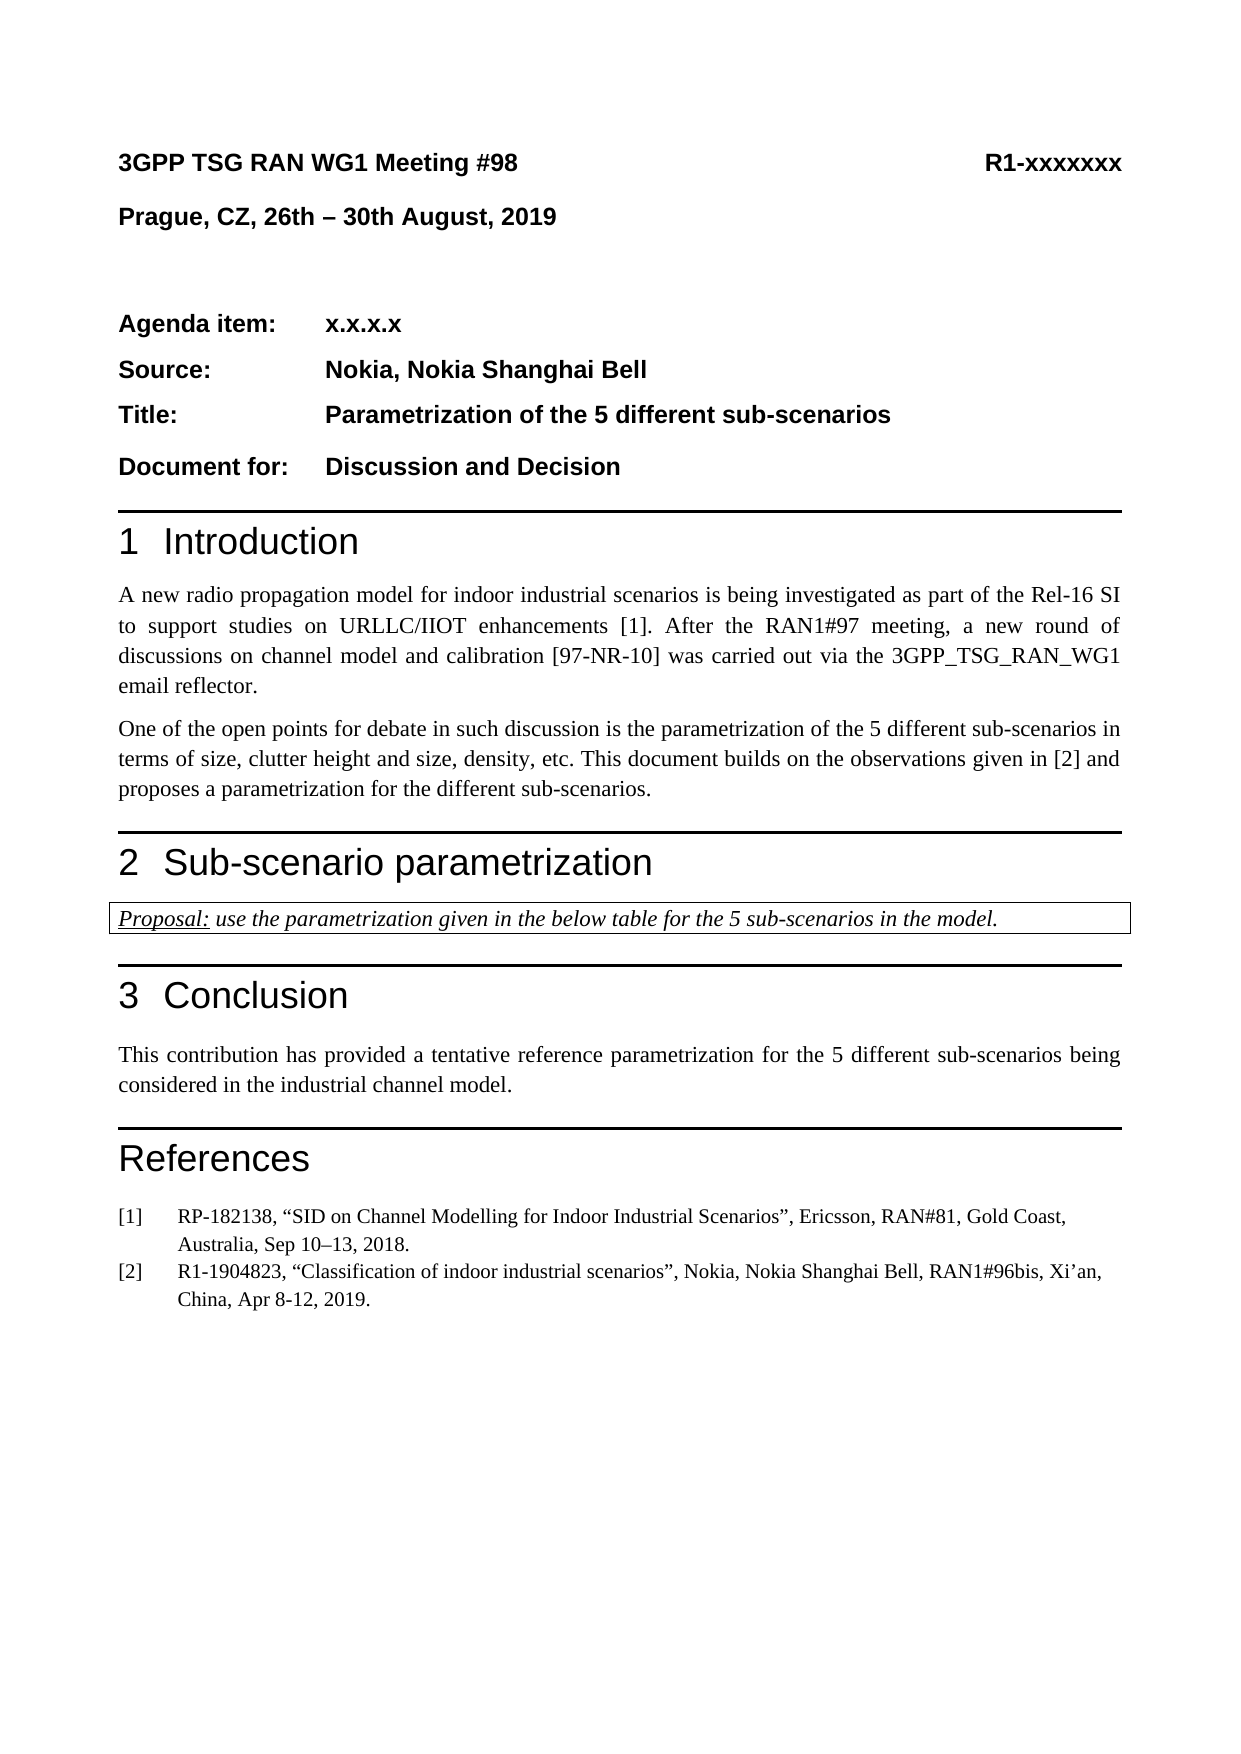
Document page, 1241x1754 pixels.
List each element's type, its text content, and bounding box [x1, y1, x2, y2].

text RP-182138, “SID on Channel Modelling for Indoor Industrial Scenarios”, Ericsson, RAN#81, Gold Coast, Australia, Sep 10–13, 2018. [118, 1204, 1122, 1256]
text A new radio propagation model for indoor industrial scenarios is being investigated as part of the Rel-16 SI to support studies on URLLC/IIOT enhancements [1]. After the RAN1#97 meeting, a new round of discussions on channel model and calibration [97-NR-10] was carried out via the 3GPP_TSG_RAN_WG1 email reflector. [118, 582, 1122, 698]
text Prague, CZ, 26th – 30th August, 2019 [118, 202, 1122, 230]
text This contribution has provided a tentative reference parametrization for the 5 different sub-scenarios being considered in the industrial channel model. [118, 1041, 1122, 1098]
text R1-1904823, “Classification of indoor industrial scenarios”, Nokia, Nokia Shanghai Bell, RAN1#96bis, Xi’an, China, Apr 8-12, 2019. [118, 1259, 1122, 1311]
text 3GPP TSG RAN WG1 Meeting #98 R1-xxxxxxx [118, 148, 1122, 176]
subtitle Introduction [118, 513, 1122, 563]
text Agenda item: x.x.x.x [118, 309, 1122, 338]
text Title: Parametrization of the 5 different sub-scenarios [118, 400, 1122, 429]
text Proposal: use the parametrization given in the below table for the 5 sub-scenarios in the model. [110, 903, 1130, 933]
subtitle Sub-scenario parametrization [118, 834, 1122, 883]
subtitle References [118, 1130, 1122, 1179]
text Document for: Discussion and Decision [118, 452, 1122, 481]
text One of the open points for debate in such discussion is the parametrization of the 5 different sub-scenarios in terms of size, clutter height and size, density, etc. This document builds on the observations given in [2] and proposes a parametrization for the different sub-scenarios. [118, 715, 1122, 802]
subtitle Conclusion [118, 967, 1122, 1016]
text Source: Nokia, Nokia Shanghai Bell [118, 355, 1122, 383]
